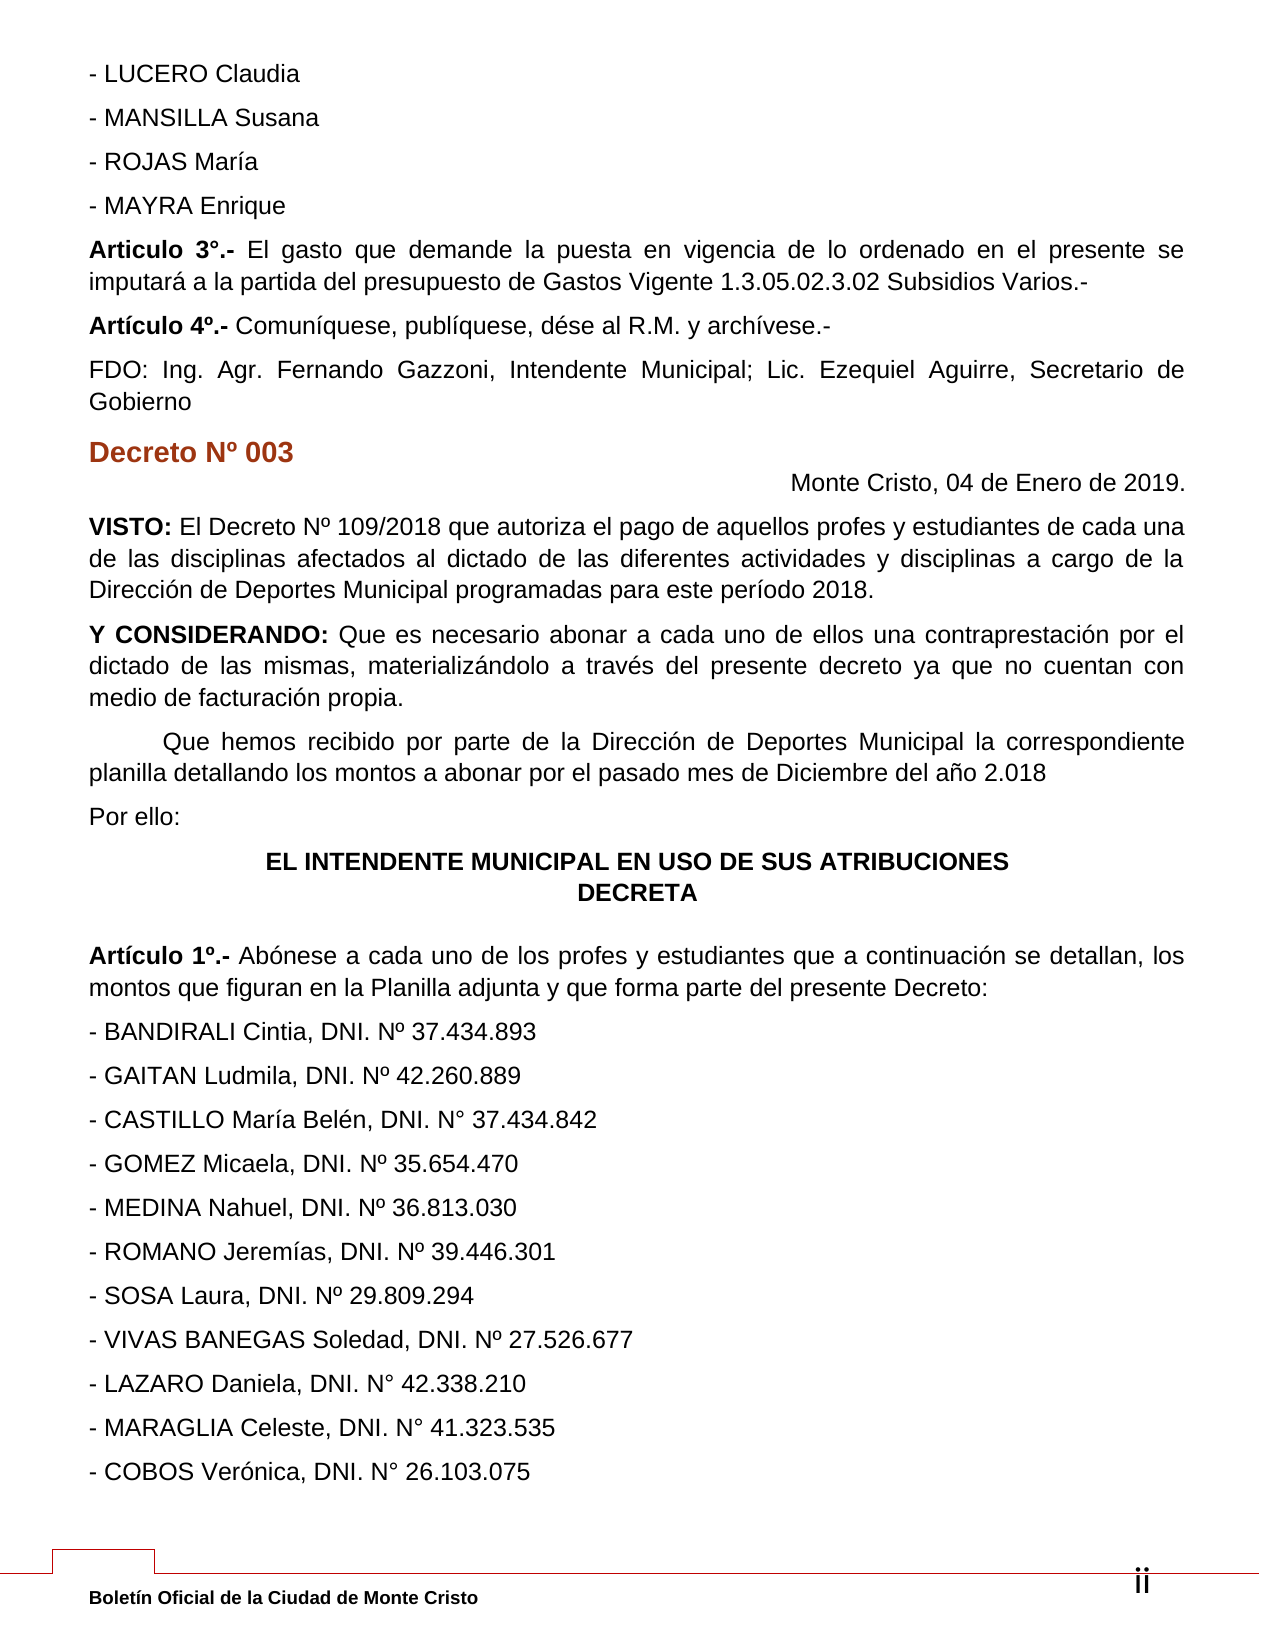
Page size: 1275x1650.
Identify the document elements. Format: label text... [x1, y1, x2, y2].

text DECRETA [89, 878, 1186, 907]
text - SOSA Laura, DNI. Nº 29.809.294 [89, 1281, 1186, 1310]
text EL INTENDENTE MUNICIPAL EN USO DE SUS ATRIBUCIONES [89, 846, 1186, 875]
text Articulo 3°.- El gasto que demande la puesta en vigencia de lo ordenado en el presente se imputará a la partida del presupuesto de Gastos Vigente 1.3.05.02.3.02 Subsidios Varios.- [89, 235, 1186, 296]
text Y CONSIDERANDO: Que es necesario abonar a cada uno de ellos una contraprestación por el dictado de las mismas, materializándolo a través del presente decreto ya que no cuentan con medio de facturación propia. [89, 619, 1186, 711]
text - MANSILLA Susana [89, 103, 1186, 132]
text - CASTILLO María Belén, DNI. N° 37.434.842 [89, 1105, 1186, 1134]
text - ROMANO Jeremías, DNI. Nº 39.446.301 [89, 1237, 1186, 1266]
text - LUCERO Claudia [89, 59, 1186, 88]
text - GAITAN Ludmila, DNI. Nº 42.260.889 [89, 1061, 1186, 1089]
subtitle Decreto Nº 003 [89, 435, 1186, 468]
text VISTO: El Decreto Nº 109/2018 que autoriza el pago de aquellos profes y estudiantes de cada una de las disciplinas afectados al dictado de las diferentes actividades y disciplinas a cargo de la Dirección de Deportes Municipal programadas para este período 2018. [89, 512, 1186, 604]
text - MAYRA Enrique [89, 191, 1186, 220]
text Por ello: [89, 802, 1186, 831]
text - MEDINA Nahuel, DNI. Nº 36.813.030 [89, 1193, 1186, 1222]
text - GOMEZ Micaela, DNI. Nº 35.654.470 [89, 1149, 1186, 1178]
text - COBOS Verónica, DNI. N° 26.103.075 [89, 1457, 1186, 1486]
text Artículo 4º.- Comuníquese, publíquese, dése al R.M. y archívese.- [89, 311, 1186, 340]
text - LAZARO Daniela, DNI. N° 42.338.210 [89, 1369, 1186, 1398]
text - VIVAS BANEGAS Soledad, DNI. Nº 27.526.677 [89, 1325, 1186, 1354]
text - MARAGLIA Celeste, DNI. N° 41.323.535 [89, 1413, 1186, 1442]
text FDO: Ing. Agr. Fernando Gazzoni, Intendente Municipal; Lic. Ezequiel Aguirre, Secretario de Gobierno [89, 355, 1186, 415]
text - ROJAS María [89, 147, 1186, 176]
text - BANDIRALI Cintia, DNI. Nº 37.434.893 [89, 1017, 1186, 1046]
text Que hemos recibido por parte de la Dirección de Deportes Municipal la correspondiente planilla detallando los montos a abonar por el pasado mes de Diciembre del año 2.018 [89, 727, 1186, 787]
text Artículo 1º.- Abónese a cada uno de los profes y estudiantes que a continuación se detallan, los montos que figuran en la Planilla adjunta y que forma parte del presente Decreto: [89, 941, 1186, 1001]
text Monte Cristo, 04 de Enero de 2019. [89, 468, 1186, 497]
